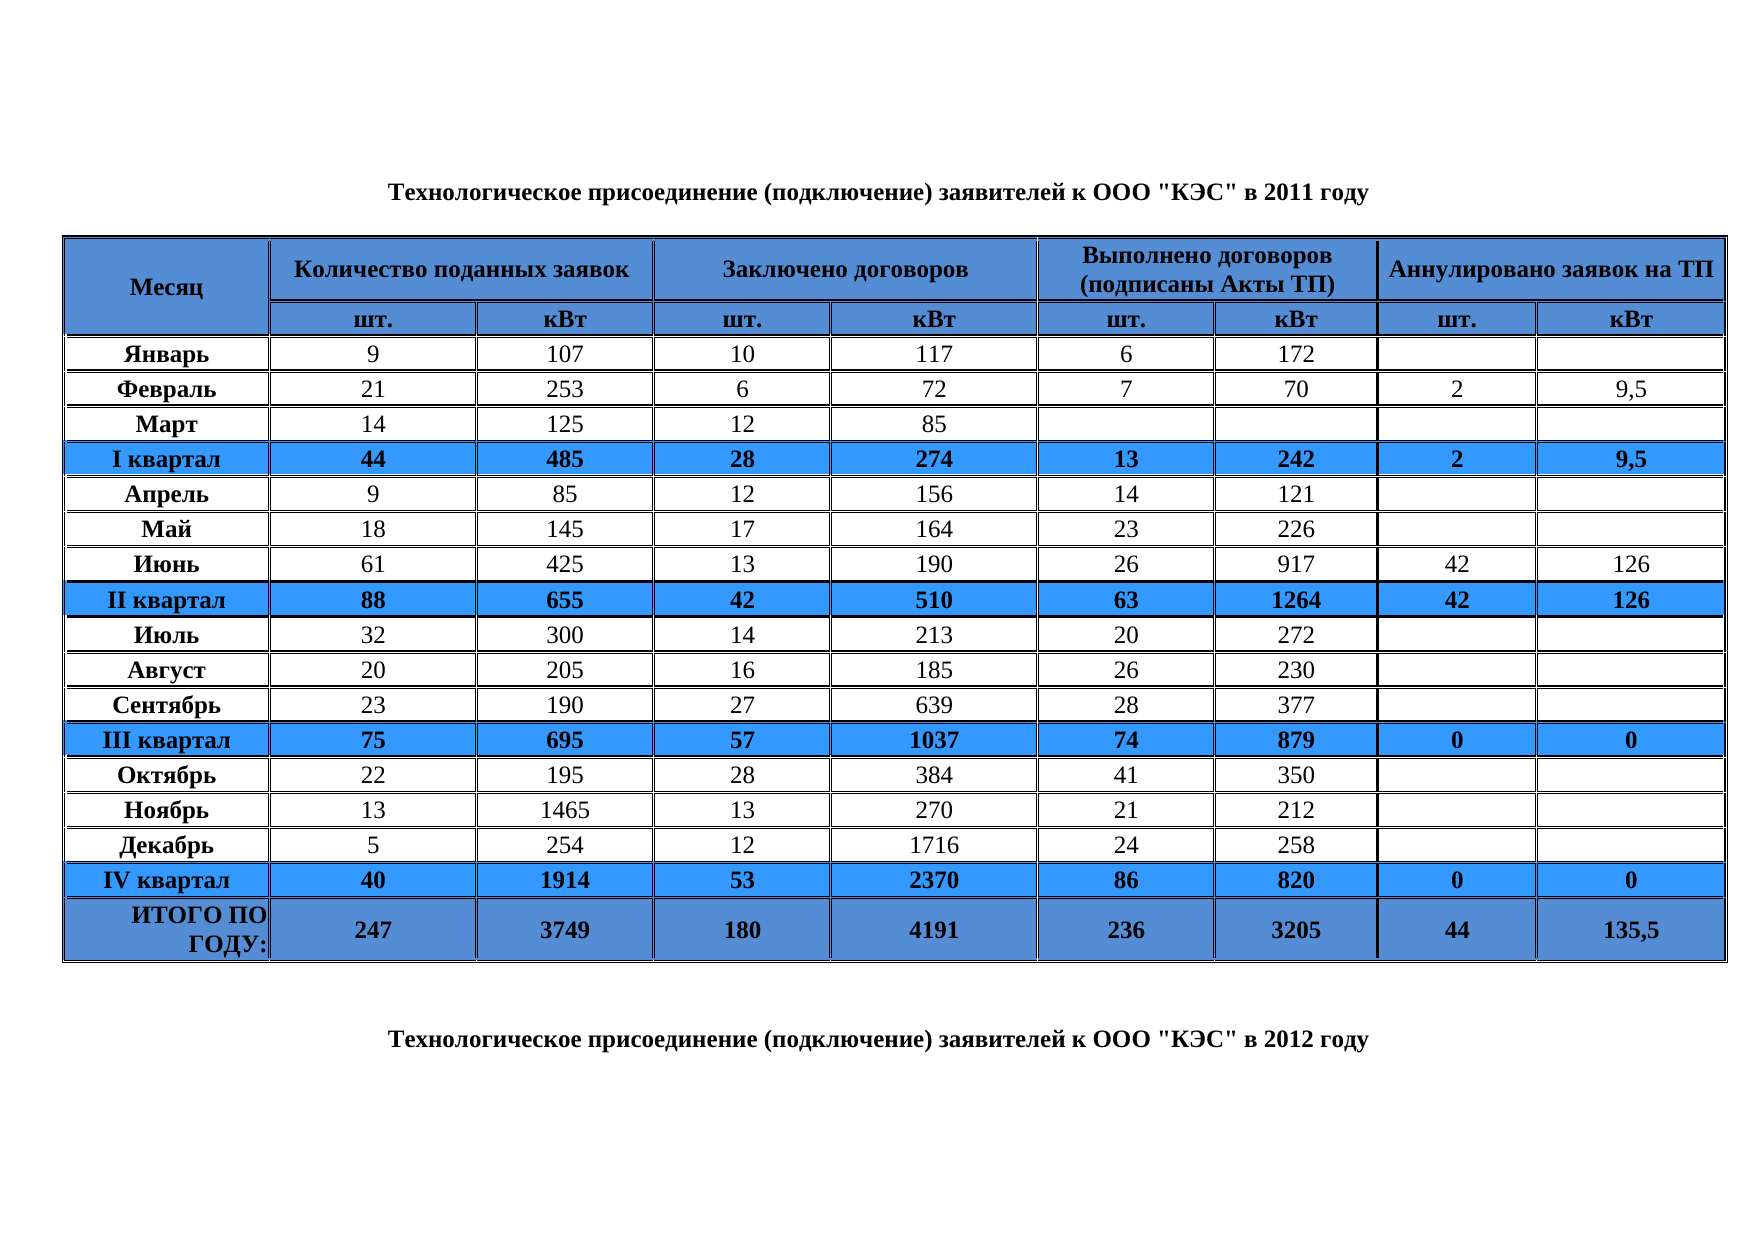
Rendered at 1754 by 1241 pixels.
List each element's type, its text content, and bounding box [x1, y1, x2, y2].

table_cell [1538, 650, 1725, 685]
table_cell [1538, 615, 1724, 650]
table_cell 10 [655, 338, 829, 369]
table_cell [1379, 654, 1535, 685]
table_cell [1538, 685, 1725, 720]
table_cell 20 [1039, 618, 1213, 650]
table_cell 205 [478, 654, 652, 685]
table_cell 2370 [832, 864, 1036, 896]
table_cell 42 [1379, 548, 1535, 580]
table_cell [1537, 510, 1726, 545]
table_cell 377 [1216, 689, 1376, 720]
table_cell 21 [271, 373, 475, 404]
table_cell шт. [1379, 303, 1535, 334]
table_cell Ноябрь [63, 791, 270, 826]
table_cell 230 [1216, 654, 1376, 685]
table_cell [1379, 513, 1535, 545]
table_cell 655 [478, 583, 652, 615]
table_cell 61 [271, 548, 475, 580]
table_cell 226 [1216, 513, 1376, 545]
table_cell кВт [832, 303, 1036, 334]
table_cell 44 [1377, 899, 1537, 960]
table_cell 24 [1039, 829, 1213, 861]
table_cell 74 [1039, 724, 1213, 755]
table_cell 300 [478, 618, 652, 650]
table_cell 121 [1216, 478, 1376, 510]
table_cell шт. [271, 303, 475, 334]
table_cell 107 [478, 338, 652, 369]
table_cell 12 [655, 408, 829, 439]
table_cell 23 [1039, 513, 1213, 545]
table_cell 212 [1216, 794, 1376, 826]
table_cell 1716 [832, 829, 1036, 861]
table_cell кВт [478, 303, 652, 334]
table_cell 0 [1537, 861, 1726, 896]
table_cell 23 [271, 689, 475, 720]
table_cell 695 [478, 724, 652, 755]
table_cell 156 [832, 478, 1036, 510]
table_cell 639 [832, 689, 1036, 720]
table_cell 164 [832, 513, 1036, 545]
table_header Заключено договоров [654, 239, 1037, 299]
table_cell Август [65, 650, 268, 685]
table_cell 3205 [1215, 899, 1377, 960]
table_cell Май [63, 510, 270, 545]
table_cell 14 [655, 618, 829, 650]
table_cell 42 [655, 583, 829, 615]
table_cell [1379, 618, 1535, 650]
table_cell 272 [1216, 618, 1376, 650]
table_cell 13 [1039, 443, 1213, 474]
table_cell Июль [65, 615, 268, 650]
table_cell 510 [832, 583, 1036, 615]
table_cell 1914 [478, 864, 652, 896]
table_cell 384 [832, 759, 1036, 791]
table_cell 350 [1216, 759, 1376, 791]
table_cell 242 [1216, 443, 1376, 474]
table_cell 135,5 [1537, 896, 1726, 960]
table_cell 70 [1216, 373, 1376, 404]
table_cell 7 [1039, 373, 1213, 404]
table_cell 26 [1039, 548, 1213, 580]
table_cell Февраль [65, 369, 268, 404]
table_cell кВт [1216, 303, 1376, 334]
table_cell 41 [1039, 759, 1213, 791]
table_cell [1538, 755, 1725, 791]
table_cell 253 [478, 373, 652, 404]
table_cell 28 [655, 443, 829, 474]
table_cell 72 [832, 373, 1036, 404]
table_cell 247 [270, 899, 476, 960]
table_header Количество поданных заявок [270, 239, 654, 299]
table_cell 3749 [476, 899, 654, 960]
table_cell 1465 [478, 794, 652, 826]
table_cell 236 [1038, 899, 1215, 960]
table_cell [1537, 791, 1726, 826]
table_cell 18 [271, 513, 475, 545]
table_cell 12 [655, 478, 829, 510]
table_cell 32 [271, 618, 475, 650]
table_cell 172 [1216, 338, 1376, 369]
table_header Месяц [65, 239, 270, 334]
table_cell [1039, 408, 1213, 439]
table_cell 27 [655, 689, 829, 720]
table_cell 86 [1039, 864, 1213, 896]
table_cell [1379, 759, 1535, 791]
table_cell [1379, 338, 1535, 369]
table_cell 820 [1216, 864, 1376, 896]
table_cell 22 [271, 759, 475, 791]
table_cell 4191 [831, 899, 1037, 960]
table_cell 13 [655, 548, 829, 580]
table_cell 20 [271, 654, 475, 685]
table_cell 6 [1039, 338, 1213, 369]
table_cell 180 [654, 899, 831, 960]
table_cell [1379, 478, 1535, 510]
table_cell 185 [832, 654, 1036, 685]
table_cell 125 [478, 408, 652, 439]
table_cell Апрель [65, 475, 268, 510]
table_cell 16 [655, 654, 829, 685]
table_cell [1379, 829, 1535, 861]
table_cell 254 [478, 829, 652, 861]
table_cell [1379, 408, 1535, 439]
table_cell 917 [1216, 548, 1376, 580]
table_cell 17 [655, 513, 829, 545]
table_cell 1037 [832, 724, 1036, 755]
table_cell Июнь [63, 545, 270, 580]
table_cell 117 [832, 338, 1036, 369]
table_cell 12 [655, 829, 829, 861]
table_cell 5 [271, 829, 475, 861]
table_cell III квартал [65, 720, 268, 755]
table_cell 85 [832, 408, 1036, 439]
table_cell Сентябрь [65, 685, 268, 720]
table_cell ИТОГО ПО ГОДУ: [63, 896, 270, 960]
table_cell 0 [1379, 724, 1535, 755]
table_cell [1538, 334, 1725, 369]
table_cell 9,5 [1538, 369, 1725, 404]
table_cell [1537, 826, 1726, 861]
table_cell Январь [65, 334, 268, 369]
table_header Аннулировано заявок на ТП [1377, 239, 1724, 299]
table_cell 53 [655, 864, 829, 896]
table_cell 40 [271, 864, 475, 896]
table_cell 485 [478, 443, 652, 474]
table_cell 126 [1537, 545, 1726, 580]
table_cell 274 [832, 443, 1036, 474]
text Технологическое присоединение (подключение) заявителей к ООО "КЭС" в 2011 году [29, 177, 1728, 206]
table_cell 57 [655, 724, 829, 755]
table_cell 190 [832, 548, 1036, 580]
table_cell 9,5 [1538, 440, 1725, 474]
table_cell 2 [1379, 373, 1535, 404]
table_cell 14 [271, 408, 475, 439]
table_cell 213 [832, 618, 1036, 650]
table_cell 88 [271, 583, 475, 615]
table_cell 63 [1039, 583, 1213, 615]
table_cell 425 [478, 548, 652, 580]
table_cell 190 [478, 689, 652, 720]
table_cell 9 [271, 478, 475, 510]
table_cell 26 [1039, 654, 1213, 685]
table_cell 21 [1039, 794, 1213, 826]
table_cell [1538, 404, 1725, 439]
table_cell I квартал [65, 440, 268, 474]
table_cell Октябрь [65, 755, 268, 791]
table_cell Декабрь [63, 826, 270, 861]
table_cell 145 [478, 513, 652, 545]
table_cell 28 [1039, 689, 1213, 720]
table_cell шт. [655, 303, 829, 334]
table_cell 879 [1216, 724, 1376, 755]
table_cell шт. [1039, 303, 1213, 334]
table_cell 75 [271, 724, 475, 755]
table_cell 9 [271, 338, 475, 369]
table_cell 13 [655, 794, 829, 826]
table_cell 0 [1538, 720, 1725, 755]
table_cell 44 [271, 443, 475, 474]
table_cell 13 [271, 794, 475, 826]
text Технологическое присоединение (подключение) заявителей к ООО "КЭС" в 2012 году [29, 1024, 1728, 1053]
table_cell [1216, 408, 1376, 439]
table_cell II квартал [65, 580, 268, 615]
table_cell 28 [655, 759, 829, 791]
table_cell 258 [1216, 829, 1376, 861]
table_cell 0 [1379, 864, 1535, 896]
table_cell 85 [478, 478, 652, 510]
table_cell 1264 [1216, 583, 1376, 615]
table_cell 126 [1538, 580, 1724, 615]
table_cell 195 [478, 759, 652, 791]
table_cell 2 [1379, 443, 1535, 474]
table_cell 14 [1039, 478, 1213, 510]
table_cell IV квартал [63, 861, 270, 896]
table_cell 6 [655, 373, 829, 404]
table_cell 270 [832, 794, 1036, 826]
table_cell Март [65, 404, 268, 439]
table_header Выполнено договоров (подписаны Акты ТП) [1038, 239, 1377, 299]
table_cell [1379, 689, 1535, 720]
table_cell [1538, 475, 1725, 510]
table_cell кВт [1538, 299, 1725, 334]
table_cell [1379, 794, 1535, 826]
table_cell 42 [1379, 583, 1535, 615]
